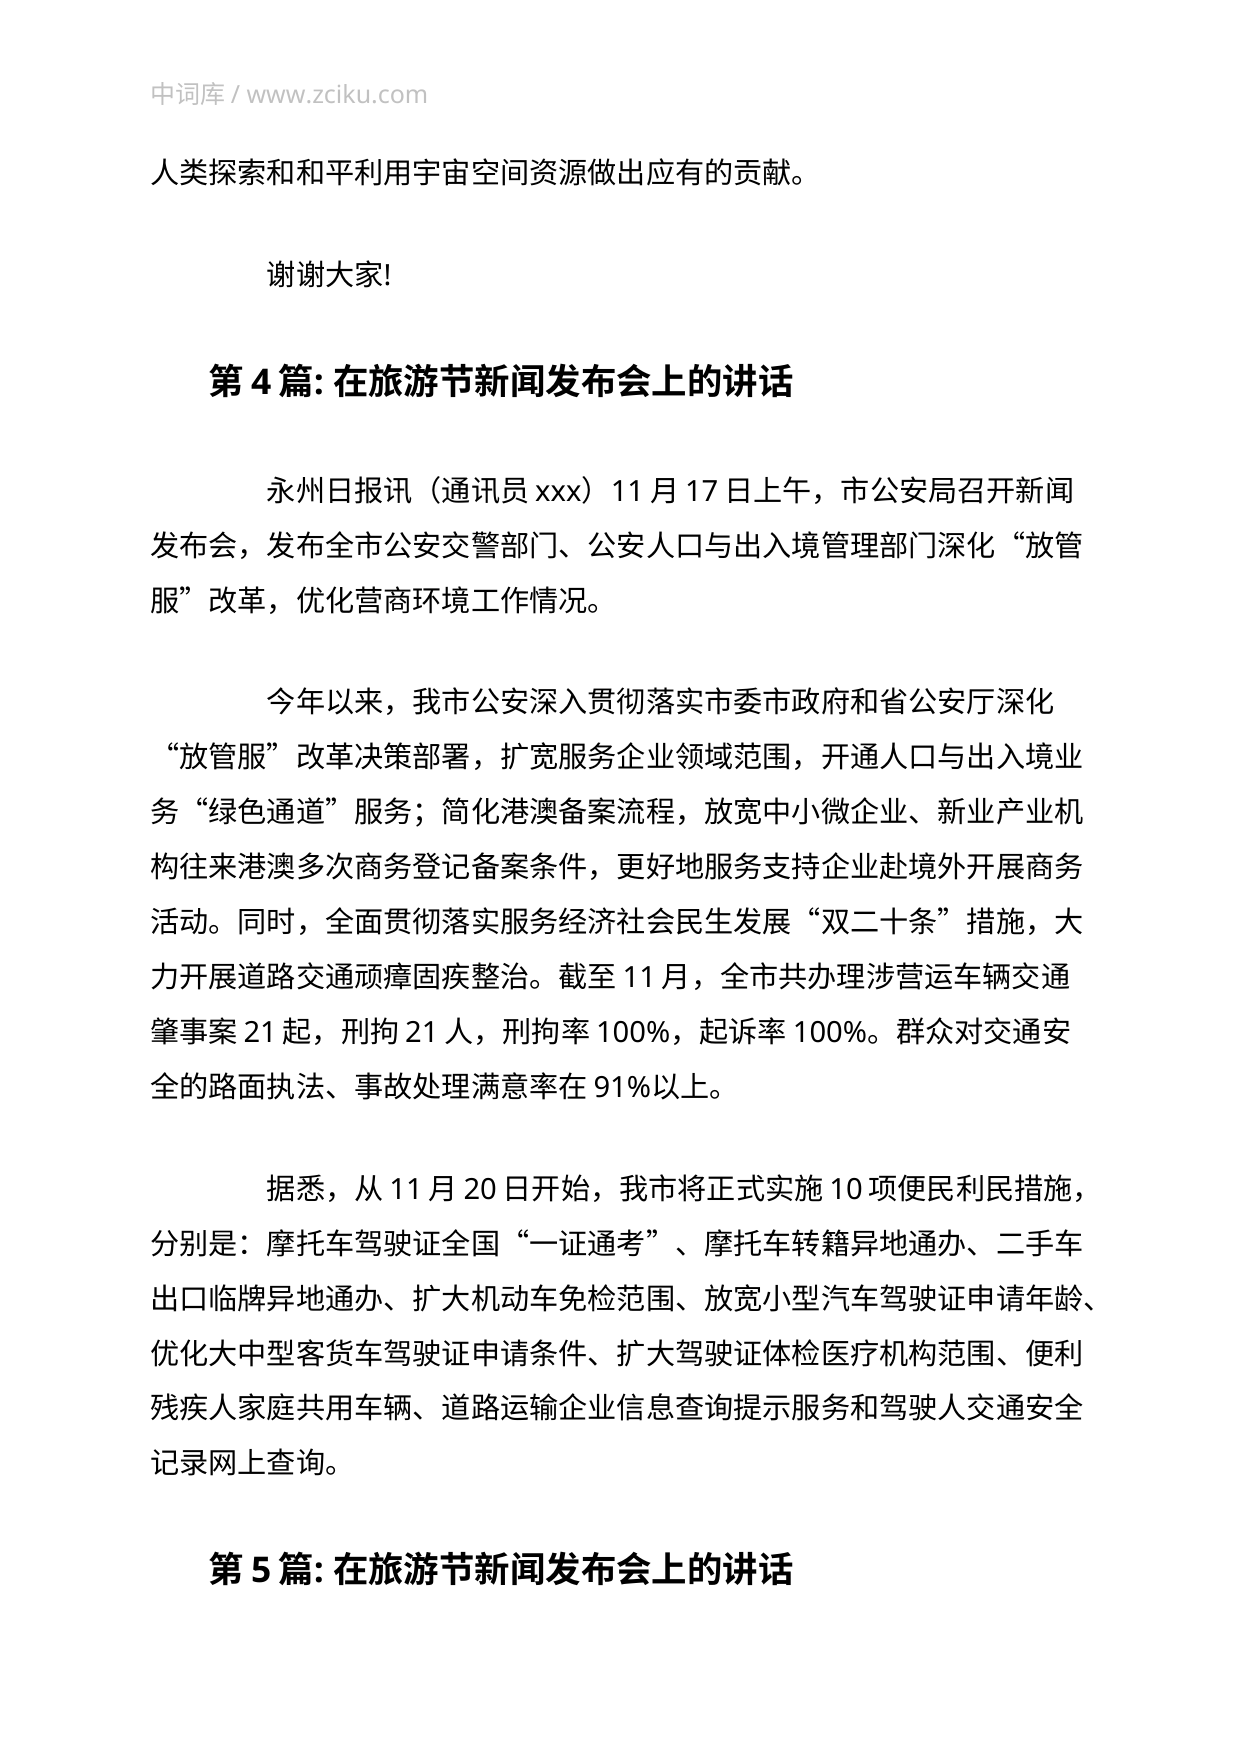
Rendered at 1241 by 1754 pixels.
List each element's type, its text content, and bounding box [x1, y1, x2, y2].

text 谢谢大家! [150, 252, 1090, 294]
text 据悉，从11月20日开始，我市将正式实施10项便民利民措施，分别是：摩托车驾驶证全国“一证通考”、摩托车转籍异地通办、二手车出口临牌异地通办、扩大机动车免检范围、放宽小型汽车驾驶证申请年龄、优化大中型客货车驾驶证申请条件、扩大驾驶证体检医疗机构范围、便利残疾人家庭共用车辆、道路运输企业信息查询提示服务和驾驶人交通安全记录网上查询。 [150, 1165, 1090, 1482]
text 今年以来，我市公安深入贯彻落实市委市政府和省公安厅深化“放管服”改革决策部署，扩宽服务企业领域范围，开通人口与出入境业务“绿色通道”服务；简化港澳备案流程，放宽中小微企业、新业产业机构往来港澳多次商务登记备案条件，更好地服务支持企业赴境外开展商务活动。同时，全面贯彻落实服务经济社会民生发展“双二十条”措施，大力开展道路交通顽瘴固疾整治。截至11月，全市共办理涉营运车辆交通肇事案21起，刑拘21人，刑拘率100%，起诉率100%。群众对交通安全的路面执法、事故处理满意率在91%以上。 [150, 679, 1090, 1106]
text 第5篇: 在旅游节新闻发布会上的讲话 [150, 1542, 1090, 1593]
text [150, 150, 1090, 192]
text 第4篇: 在旅游节新闻发布会上的讲话 [150, 354, 1090, 405]
text 永州日报讯（通讯员xxx）11月17日上午，市公安局召开新闻发布会，发布全市公安交警部门、公安人口与出入境管理部门深化“放管服”改革，优化营商环境工作情况。 [150, 467, 1090, 619]
